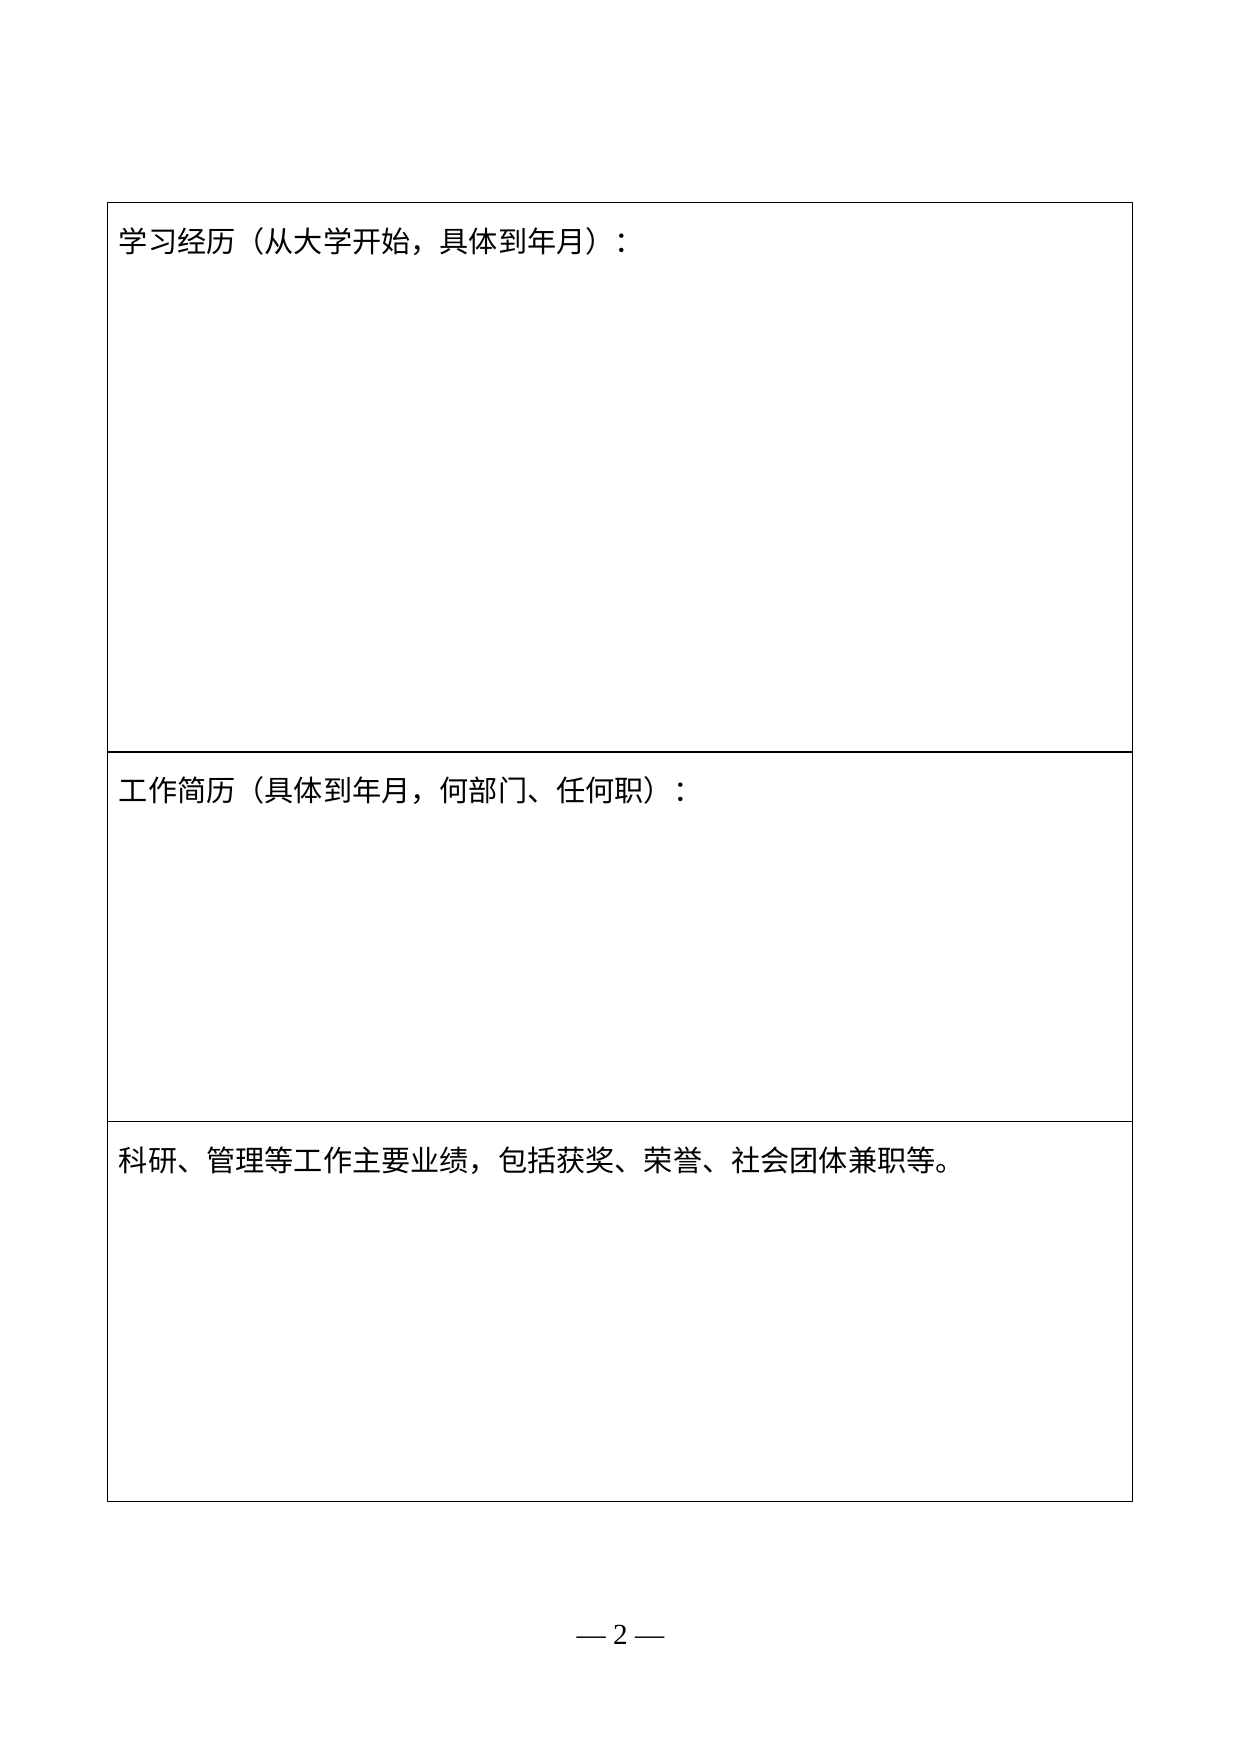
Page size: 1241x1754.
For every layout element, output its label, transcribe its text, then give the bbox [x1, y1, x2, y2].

table_cell 学习经历（从大学开始，具体到年月）： [108, 203, 1132, 751]
table_cell 科研、管理等工作主要业绩，包括获奖、荣誉、社会团体兼职等。 [108, 1122, 1132, 1501]
table_cell 工作简历（具体到年月，何部门、任何职）： [108, 753, 1132, 1121]
